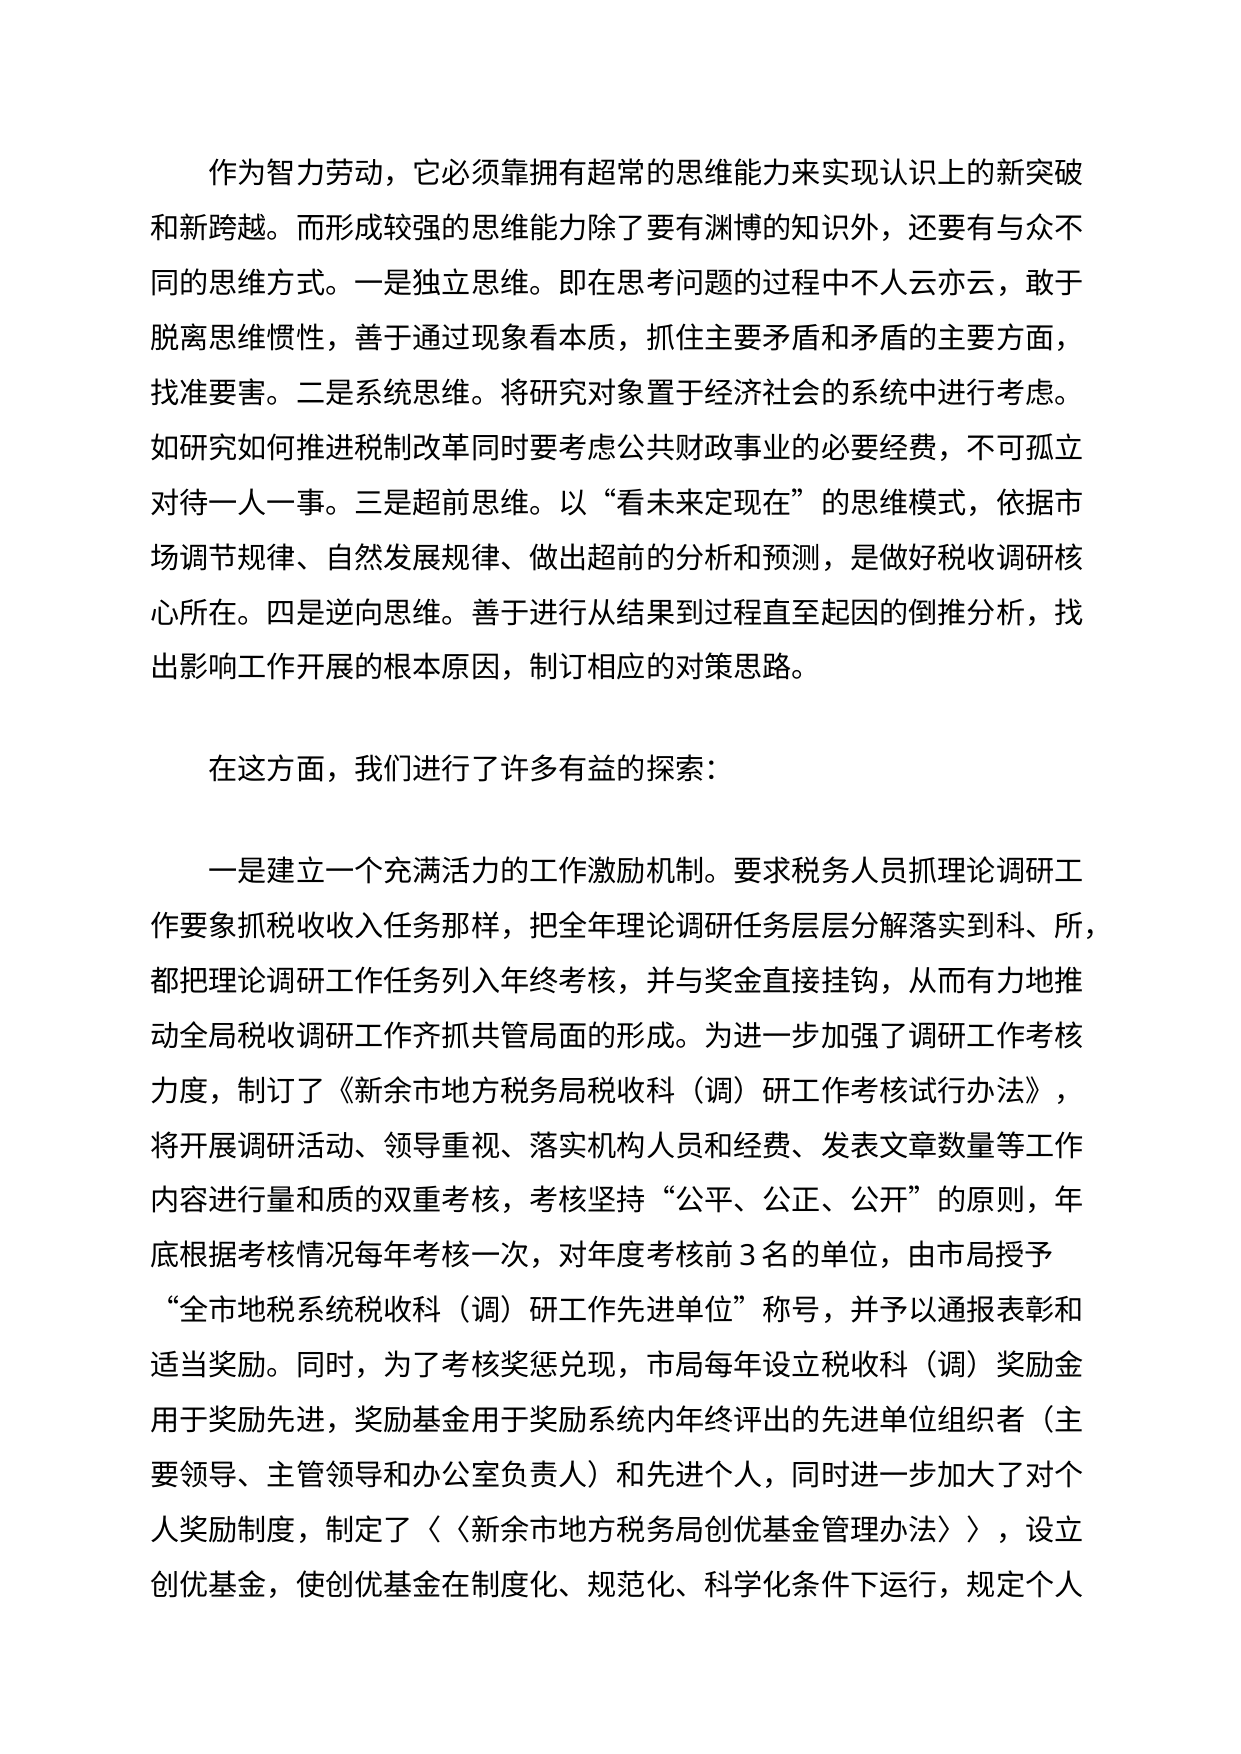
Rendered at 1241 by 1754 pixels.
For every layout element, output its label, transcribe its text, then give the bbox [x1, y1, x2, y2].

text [150, 848, 1090, 1604]
text 在这方面，我们进行了许多有益的探索： [150, 746, 1090, 788]
text 作为智力劳动，它必须靠拥有超常的思维能力来实现认识上的新突破和新跨越。而形成较强的思维能力除了要有渊博的知识外，还要有与众不同的思维方式。一是独立思维。即在思考问题的过程中不人云亦云，敢于脱离思维惯性，善于通过现象看本质，抓住主要矛盾和矛盾的主要方面，找准要害。二是系统思维。将研究对象置于经济社会的系统中进行考虑。如研究如何推进税制改革同时要考虑公共财政事业的必要经费，不可孤立对待一人一事。三是超前思维。以“看未来定现在”的思维模式，依据市场调节规律、自然发展规律、做出超前的分析和预测，是做好税收调研核心所在。四是逆向思维。善于进行从结果到过程直至起因的倒推分析，找出影响工作开展的根本原因，制订相应的对策思路。 [150, 150, 1090, 686]
